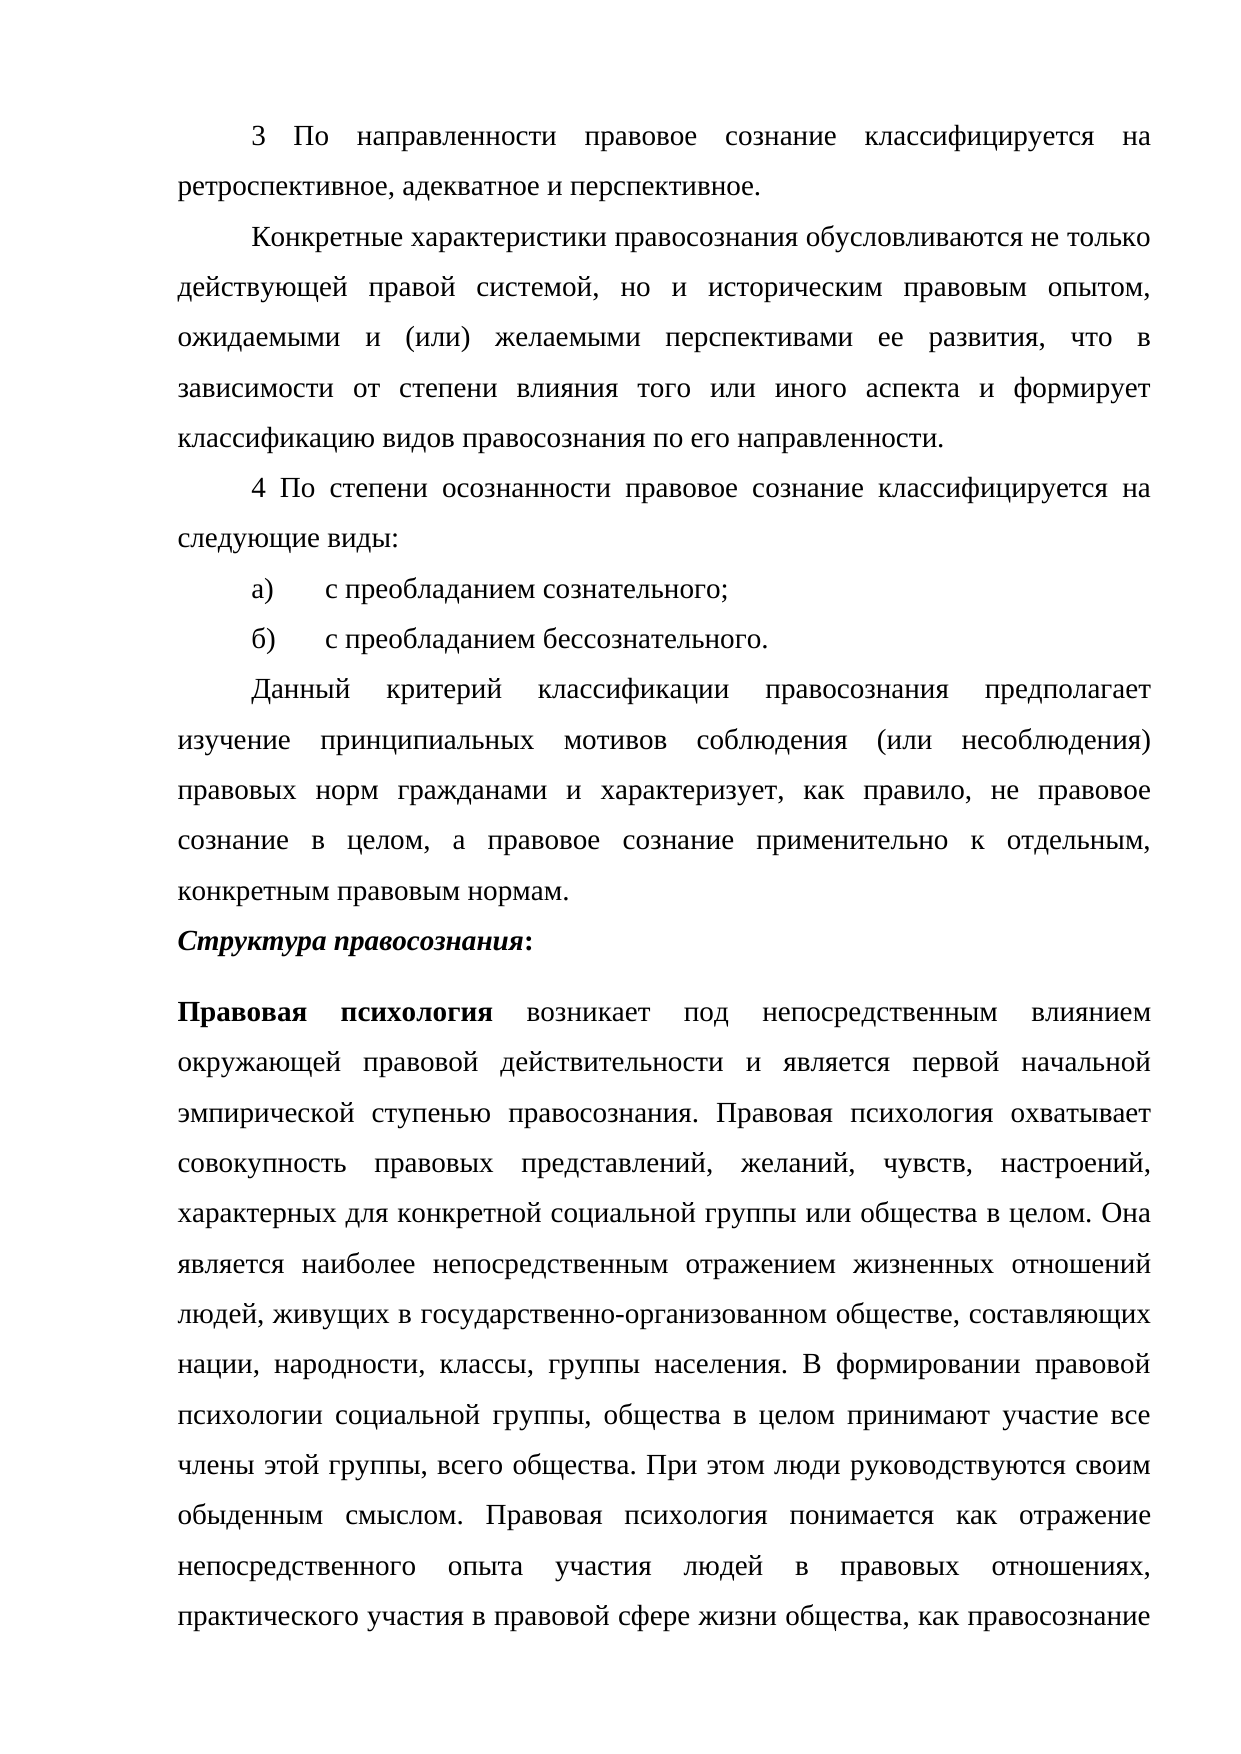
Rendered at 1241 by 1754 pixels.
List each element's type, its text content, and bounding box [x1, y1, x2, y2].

text Конкретные характеристики правосознания обусловливаются не только действующей правой системой, но и историческим правовым опытом, ожидаемыми и (или) желаемыми перспективами ее развития, что в зависимости от степени влияния того или иного аспекта и формирует классификацию видов правосознания по его направленности. [177, 219, 1152, 453]
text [177, 994, 1152, 1632]
text Данный критерий классификации правосознания предполагает изучение принципиальных мотивов соблюдения (или несоблюдения) правовых норм гражданами и характеризует, как правило, не правовое сознание в целом, а правовое сознание применительно к отдельным, конкретным правовым нормам. [177, 672, 1152, 906]
text а) с преобладанием сознательного; [177, 571, 1152, 604]
text 3 По направленности правовое сознание классифицируется на ретроспективное, адекватное и перспективное. [177, 118, 1152, 202]
text б) с преобладанием бессознательного. [177, 621, 1152, 655]
text 4 По степени осознанности правовое сознание классифицируется на следующие виды: [177, 470, 1152, 554]
text Структура правосознания: [177, 923, 1152, 957]
